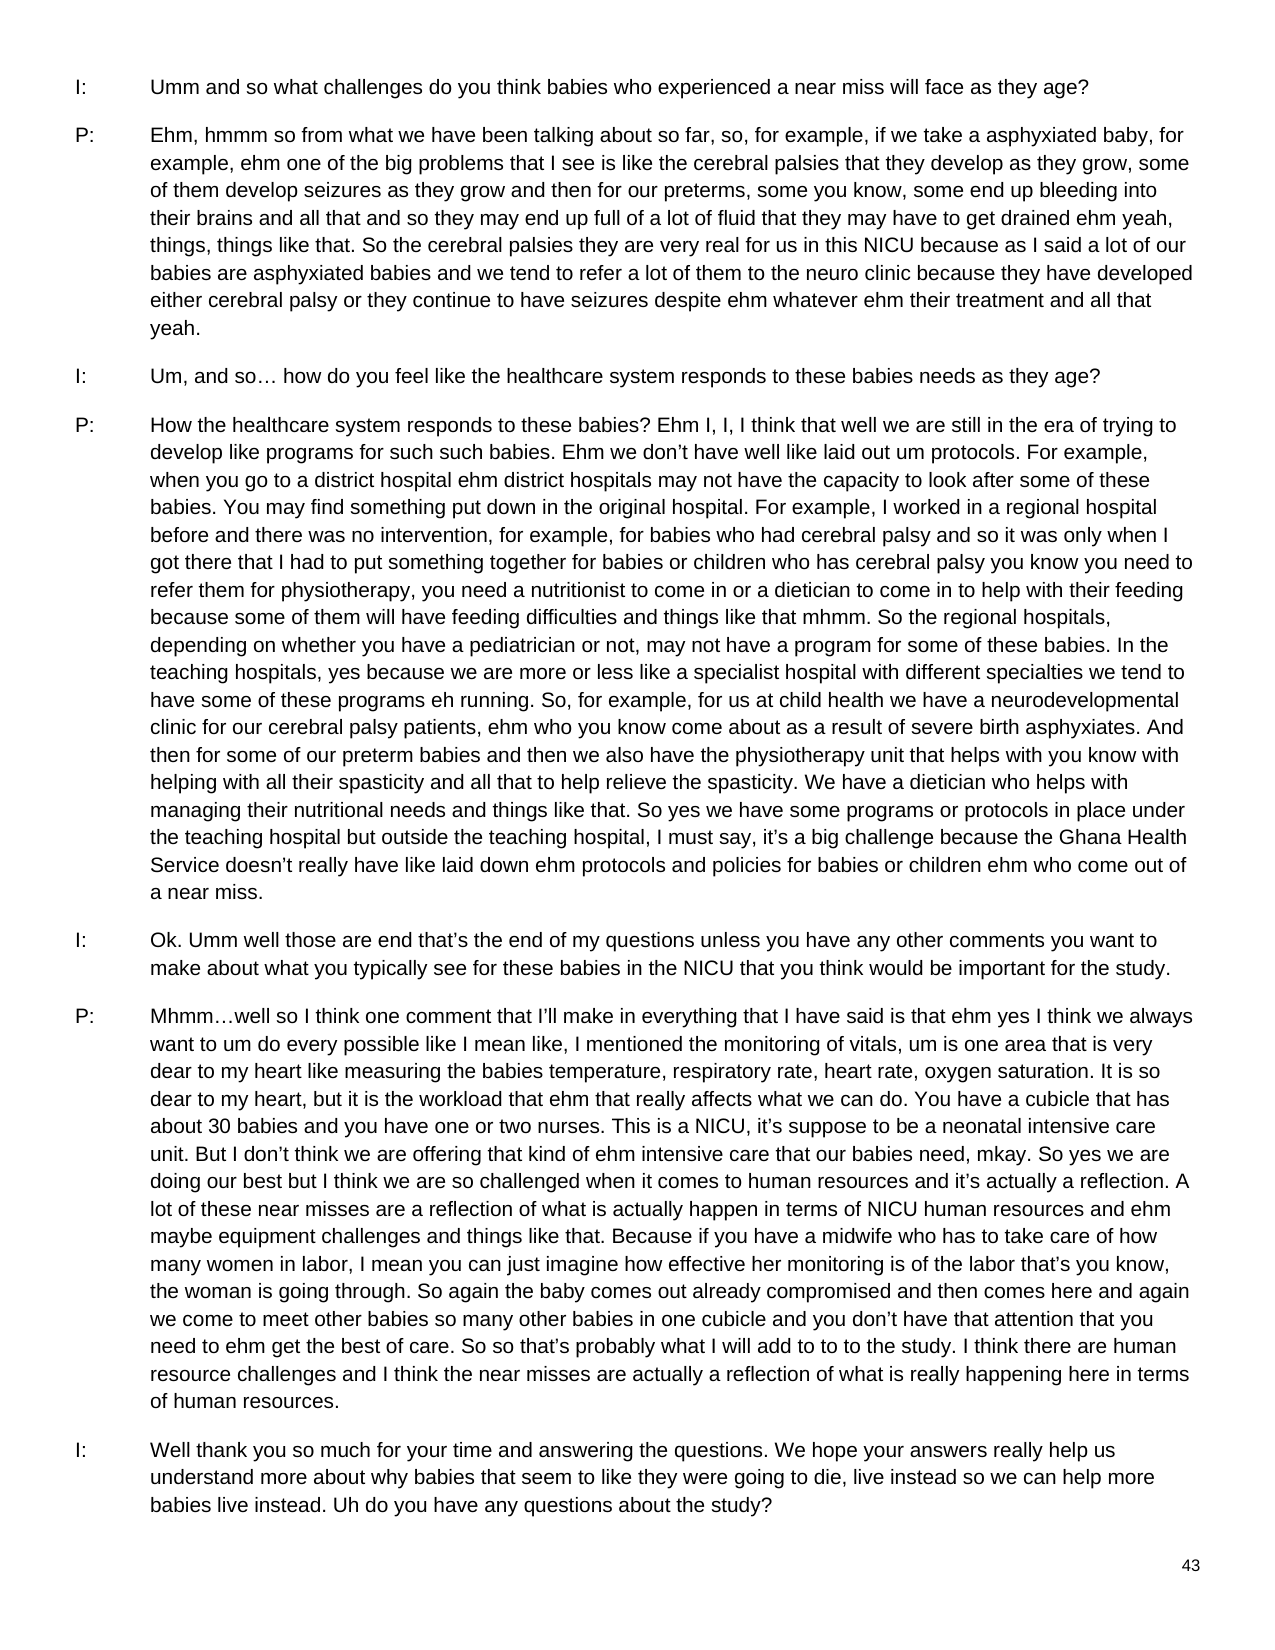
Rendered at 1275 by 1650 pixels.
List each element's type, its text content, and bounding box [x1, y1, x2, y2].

text I: Umm and so what challenges do you think babies who experienced a near miss will face as they age? [75, 75, 1200, 99]
text I: Ok. Umm well those are end that’s the end of my questions unless you have any other comments you want to make about what you typically see for these babies in the NICU that you think would be important for the study. [75, 928, 1200, 980]
text I: Um, and so… how do you feel like the healthcare system responds to these babies needs as they age? [75, 364, 1200, 388]
text P: Ehm, hmmm so from what we have been talking about so far, so, for example, if we take a asphyxiated baby, for example, ehm one of the big problems that I see is like the cerebral palsies that they develop as they grow, some of them develop seizures as they grow and then for our preterms, some you know, some end up bleeding into their brains and all that and so they may end up full of a lot of fluid that they may have to get drained ehm yeah, things, things like that. So the cerebral palsies they are very real for us in this NICU because as I said a lot of our babies are asphyxiated babies and we tend to refer a lot of them to the neuro clinic because they have developed either cerebral palsy or they continue to have seizures despite ehm whatever ehm their treatment and all that yeah. [75, 123, 1200, 340]
text I: Well thank you so much for your time and answering the questions. We hope your answers really help us understand more about why babies that seem to like they were going to die, live instead so we can help more babies live instead. Uh do you have any questions about the study? [75, 1437, 1200, 1516]
text P: Mhmm…well so I think one comment that I’ll make in everything that I have said is that ehm yes I think we always want to um do every possible like I mean like, I mentioned the monitoring of vitals, um is one area that is very dear to my heart like measuring the babies temperature, respiratory rate, heart rate, oxygen saturation. It is so dear to my heart, but it is the workload that ehm that really affects what we can do. You have a cubicle that has about 30 babies and you have one or two nurses. This is a NICU, it’s suppose to be a neonatal intensive care unit. But I don’t think we are offering that kind of ehm intensive care that our babies need, mkay. So yes we are doing our best but I think we are so challenged when it comes to human resources and it’s actually a reflection. A lot of these near misses are a reflection of what is actually happen in terms of NICU human resources and ehm maybe equipment challenges and things like that. Because if you have a midwife who has to take care of how many women in labor, I mean you can just imagine how effective her monitoring is of the labor that’s you know, the woman is going through. So again the baby comes out already compromised and then comes here and again we come to meet other babies so many other babies in one cubicle and you don’t have that attention that you need to ehm get the best of care. So so that’s probably what I will add to to to the study. I think there are human resource challenges and I think the near misses are actually a reflection of what is really happening here in terms of human resources. [75, 1004, 1200, 1413]
text P: How the healthcare system responds to these babies? Ehm I, I, I think that well we are still in the era of trying to develop like programs for such such babies. Ehm we don’t have well like laid out um protocols. For example, when you go to a district hospital ehm district hospitals may not have the capacity to look after some of these babies. You may find something put down in the original hospital. For example, I worked in a regional hospital before and there was no intervention, for example, for babies who had cerebral palsy and so it was only when I got there that I had to put something together for babies or children who has cerebral palsy you know you need to refer them for physiotherapy, you need a nutritionist to come in or a dietician to come in to help with their feeding because some of them will have feeding difficulties and things like that mhmm. So the regional hospitals, depending on whether you have a pediatrician or not, may not have a program for some of these babies. In the teaching hospitals, yes because we are more or less like a specialist hospital with different specialties we tend to have some of these programs eh running. So, for example, for us at child health we have a neurodevelopmental clinic for our cerebral palsy patients, ehm who you know come about as a result of severe birth asphyxiates. And then for some of our preterm babies and then we also have the physiotherapy unit that helps with you know with helping with all their spasticity and all that to help relieve the spasticity. We have a dietician who helps with managing their nutritional needs and things like that. So yes we have some programs or protocols in place under the teaching hospital but outside the teaching hospital, I must say, it’s a big challenge because the Ghana Health Service doesn’t really have like laid down ehm protocols and policies for babies or children ehm who come out of a near miss. [75, 412, 1200, 904]
